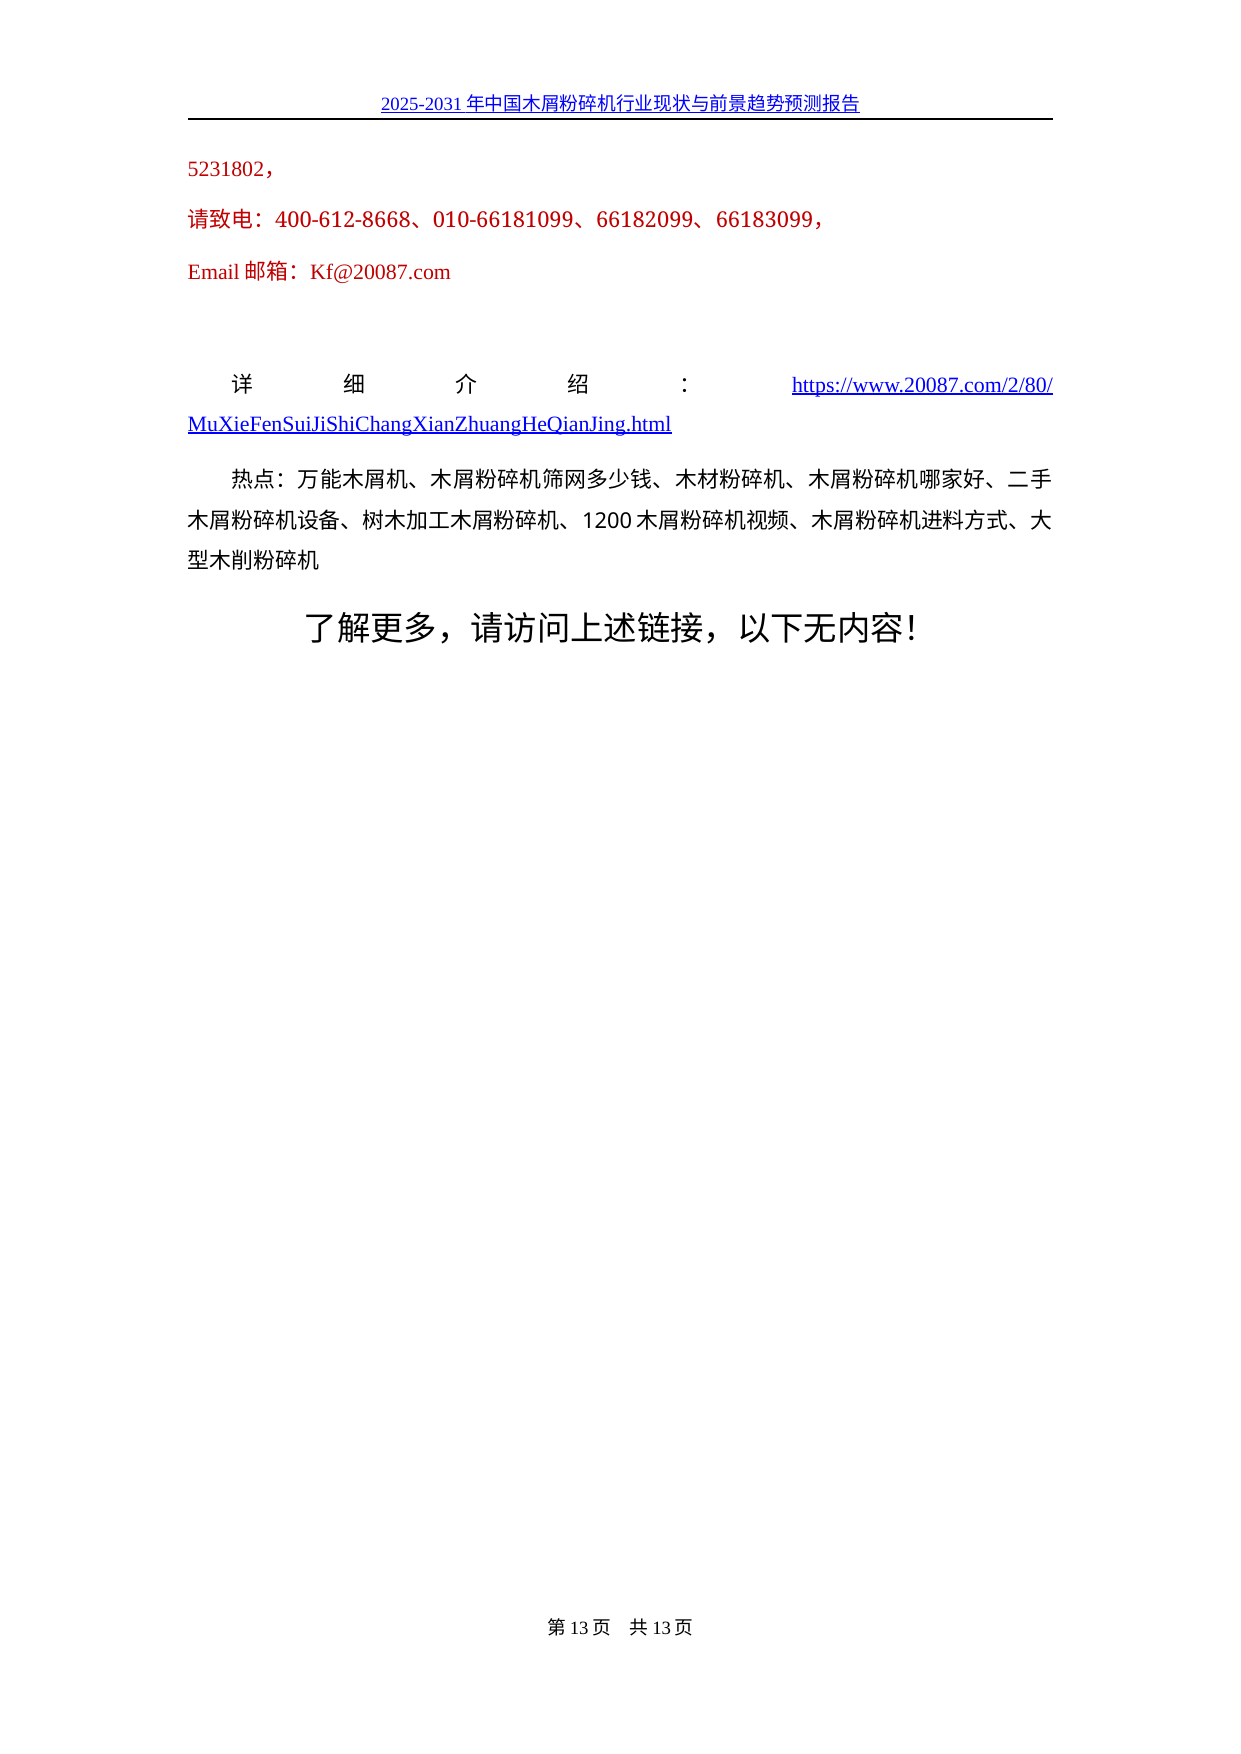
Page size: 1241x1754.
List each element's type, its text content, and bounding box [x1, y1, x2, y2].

title 了解更多，请访问上述链接，以下无内容！ [187, 593, 1053, 658]
text Email邮箱：Kf@20087.com [187, 253, 1053, 286]
text 热点：万能木屑机、木屑粉碎机筛网多少钱、木材粉碎机、木屑粉碎机哪家好、二手木屑粉碎机设备、树木加工木屑粉碎机、1200木屑粉碎机视频、木屑粉碎机进料方式、大型木削粉碎机 [187, 462, 1053, 576]
text 详细介绍：https://www.20087.com/2/80/MuXieFenSuiJiShiChangXianZhuangHeQianJing.html [187, 366, 1053, 439]
text 请致电：400-612-8668、010-66181099、66182099、66183099， [187, 202, 1053, 234]
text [187, 150, 1053, 183]
